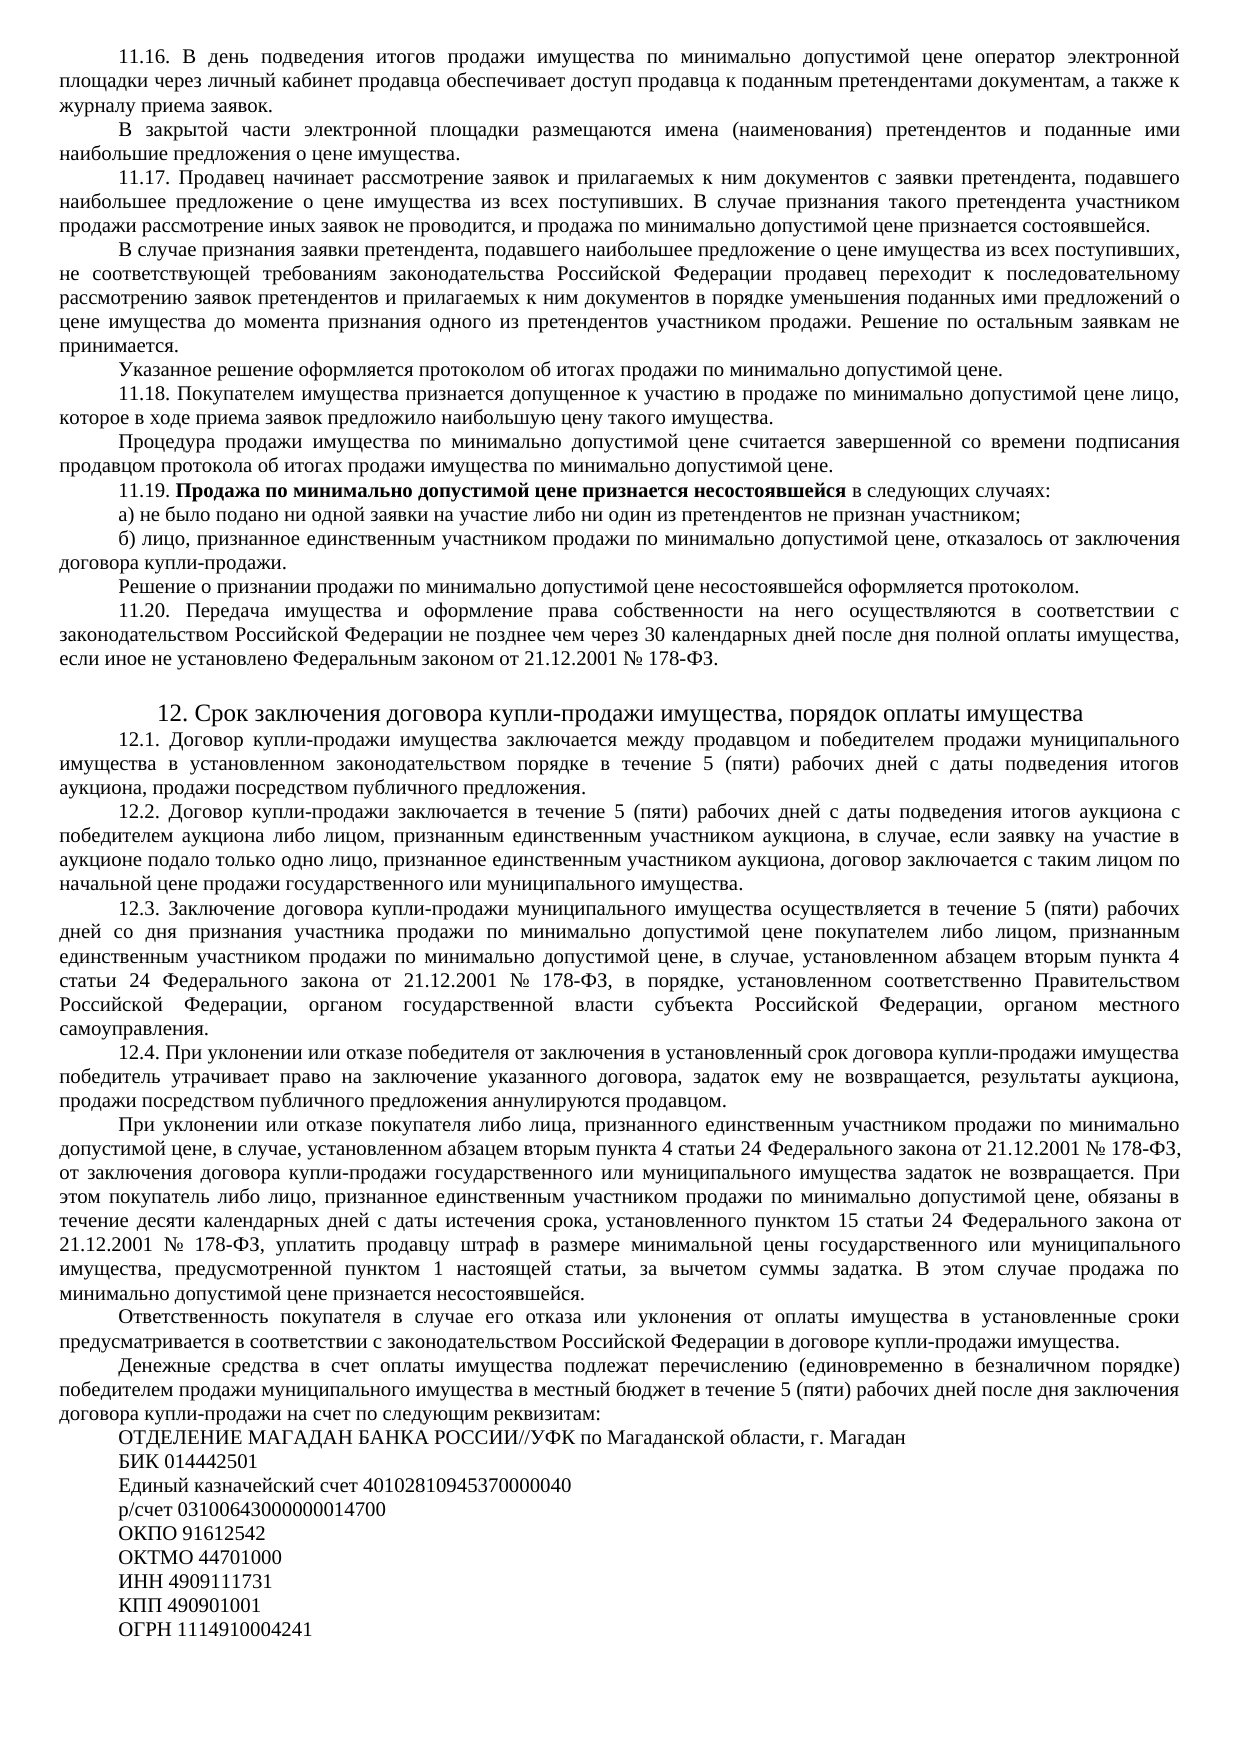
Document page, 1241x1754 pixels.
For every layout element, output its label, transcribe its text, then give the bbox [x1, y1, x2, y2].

text ИНН 4909111731 [59, 1569, 1181, 1593]
text 11.18. Покупателем имущества признается допущенное к участию в продаже по минимально допустимой цене лицо, которое в ходе приема заявок предложило наибольшую цену такого имущества. [59, 381, 1181, 429]
text Решение о признании продажи по минимально допустимой цене несостоявшейся оформляется протоколом. [59, 574, 1181, 598]
text 11.16. В день подведения итогов продажи имущества по минимально допустимой цене оператор электронной площадки через личный кабинет продавца обеспечивает доступ продавца к поданным претендентами документам, а также к журналу приема заявок. [59, 44, 1181, 117]
text В случае признания заявки претендента, подавшего наибольшее предложение о цене имущества из всех поступивших, не соответствующей требованиям законодательства Российской Федерации продавец переходит к последовательному рассмотрению заявок претендентов и прилагаемых к ним документов в порядке уменьшения поданных ими предложений о цене имущества до момента признания одного из претендентов участником продажи. Решение по остальным заявкам не принимается. [59, 237, 1181, 357]
text 11.17. Продавец начинает рассмотрение заявок и прилагаемых к ним документов с заявки претендента, подавшего наибольшее предложение о цене имущества из всех поступивших. В случае признания такого претендента участником продажи рассмотрение иных заявок не проводится, и продажа по минимально допустимой цене признается состоявшейся. [59, 165, 1181, 237]
text Процедура продажи имущества по минимально допустимой цене считается завершенной со времени подписания продавцом протокола об итогах продажи имущества по минимально допустимой цене. [59, 429, 1181, 477]
text 12.1. Договор купли-продажи имущества заключается между продавцом и победителем продажи муниципального имущества в установленном законодательством порядке в течение 5 (пяти) рабочих дней с даты подведения итогов аукциона, продажи посредством публичного предложения. [59, 727, 1181, 799]
text Денежные средства в счет оплаты имущества подлежат перечислению (единовременно в безналичном порядке) победителем продажи муниципального имущества в местный бюджет в течение 5 (пяти) рабочих дней после дня заключения договора купли-продажи на счет по следующим реквизитам: [59, 1353, 1181, 1425]
text В закрытой части электронной площадки размещаются имена (наименования) претендентов и поданные ими наибольшие предложения о цене имущества. [59, 117, 1181, 165]
text 11.20. Передача имущества и оформление права собственности на него осуществляются в соответствии с законодательством Российской Федерации не позднее чем через 30 календарных дней после дня полной оплаты имущества, если иное не установлено Федеральным законом от 21.12.2001 № 178-ФЗ. [59, 598, 1181, 670]
text Ответственность покупателя в случае его отказа или уклонения от оплаты имущества в установленные сроки предусматривается в соответствии с законодательством Российской Федерации в договоре купли-продажи имущества. [59, 1304, 1181, 1353]
text 12.4. При уклонении или отказе победителя от заключения в установленный срок договора купли-продажи имущества победитель утрачивает право на заключение указанного договора, задаток ему не возвращается, результаты аукциона, продажи посредством публичного предложения аннулируются продавцом. [59, 1040, 1181, 1112]
text ОТДЕЛЕНИЕ МАГАДАН БАНКА РОССИИ//УФК по Магаданской области, г. Магадан [59, 1425, 1181, 1449]
text ОКПО 91612542 [59, 1521, 1181, 1545]
text ОКТМО 44701000 [59, 1545, 1181, 1569]
text р/счет 03100643000000014700 [59, 1497, 1181, 1521]
text При уклонении или отказе покупателя либо лица, признанного единственным участником продажи по минимально допустимой цене, в случае, установленном абзацем вторым пункта 4 статьи 24 Федерального закона от 21.12.2001 № 178-ФЗ, от заключения договора купли-продажи государственного или муниципального имущества задаток не возвращается. При этом покупатель либо лицо, признанное единственным участником продажи по минимально допустимой цене, обязаны в течение десяти календарных дней с даты истечения срока, установленного пунктом 15 статьи 24 Федерального закона от 21.12.2001 № 178-ФЗ, уплатить продавцу штраф в размере минимальной цены государственного или муниципального имущества, предусмотренной пунктом 1 настоящей статьи, за вычетом суммы задатка. В этом случае продажа по минимально допустимой цене признается несостоявшейся. [59, 1112, 1181, 1304]
text 12.3. Заключение договора купли-продажи муниципального имущества осуществляется в течение 5 (пяти) рабочих дней со дня признания участника продажи по минимально допустимой цене покупателем либо лицом, признанным единственным участником продажи по минимально допустимой цене, в случае, установленном абзацем вторым пункта 4 статьи 24 Федерального закона от 21.12.2001 № 178-ФЗ, в порядке, установленном соответственно Правительством Российской Федерации, органом государственной власти субъекта Российской Федерации, органом местного самоуправления. [59, 895, 1181, 1040]
text Единый казначейский счет 40102810945370000040 [59, 1473, 1181, 1497]
text Указанное решение оформляется протоколом об итогах продажи по минимально допустимой цене. [59, 357, 1181, 381]
text б) лицо, признанное единственным участником продажи по минимально допустимой цене, отказалось от заключения договора купли-продажи. [59, 526, 1181, 574]
text 11.19. Продажа по минимально допустимой цене признается несостоявшейся в следующих случаях: [59, 477, 1181, 502]
text БИК 014442501 [59, 1449, 1181, 1473]
text КПП 490901001 [59, 1593, 1181, 1617]
text а) не было подано ни одной заявки на участие либо ни один из претендентов не признан участником; [59, 502, 1181, 526]
subtitle 12. Срок заключения договора купли-продажи имущества, порядок оплаты имущества [59, 698, 1181, 727]
text 12.2. Договор купли-продажи заключается в течение 5 (пяти) рабочих дней с даты подведения итогов аукциона с победителем аукциона либо лицом, признанным единственным участником аукциона, в случае, если заявку на участие в аукционе подало только одно лицо, признанное единственным участником аукциона, договор заключается с таким лицом по начальной цене продажи государственного или муниципального имущества. [59, 799, 1181, 895]
text ОГРН 1114910004241 [59, 1617, 1181, 1641]
